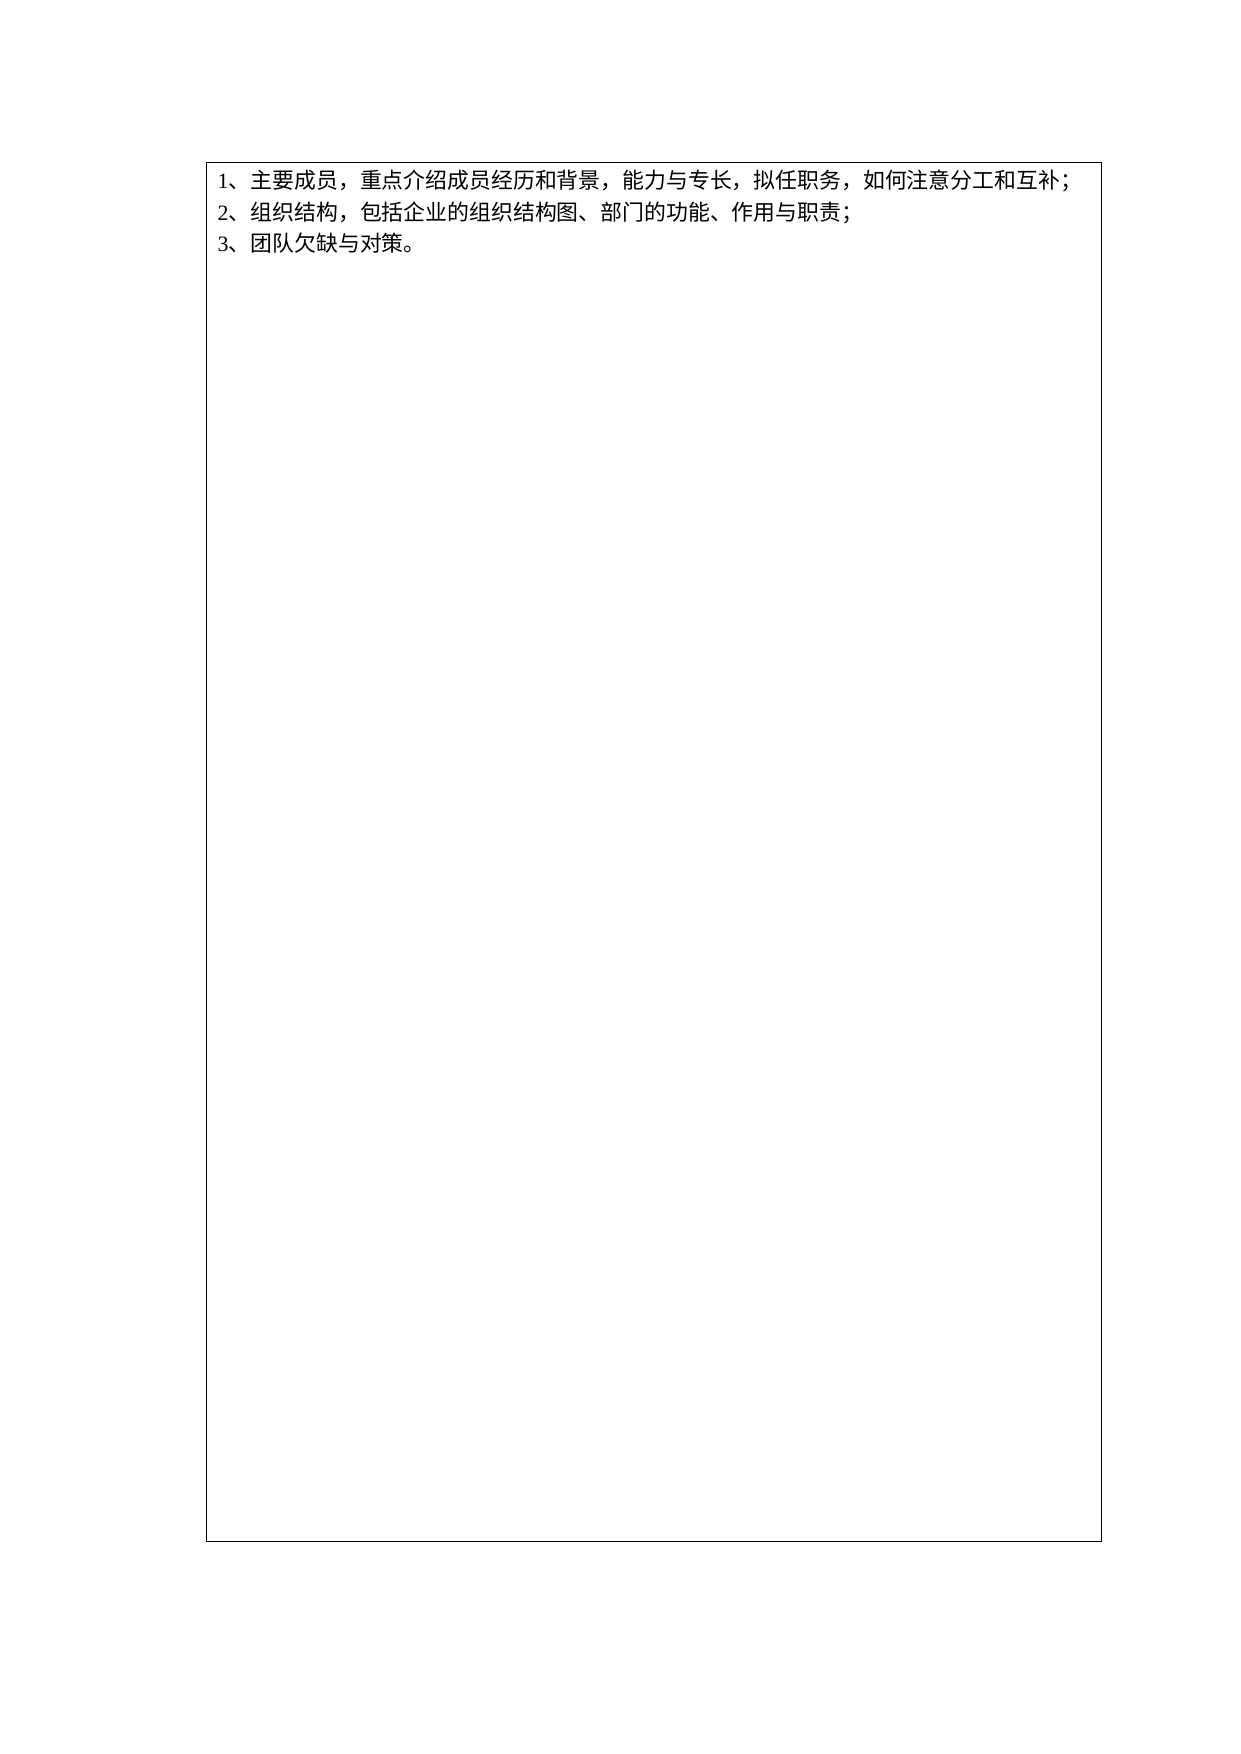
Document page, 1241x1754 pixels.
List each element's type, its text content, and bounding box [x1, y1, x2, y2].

table_header 1、主要成员，重点介绍成员经历和背景，能力与专长，拟任职务，如何注意分工和互补； 2、组织结构，包括企业的组织结构图、部门的功能、作用与职责； 3、团队欠缺与对策。 [207, 163, 1101, 1541]
